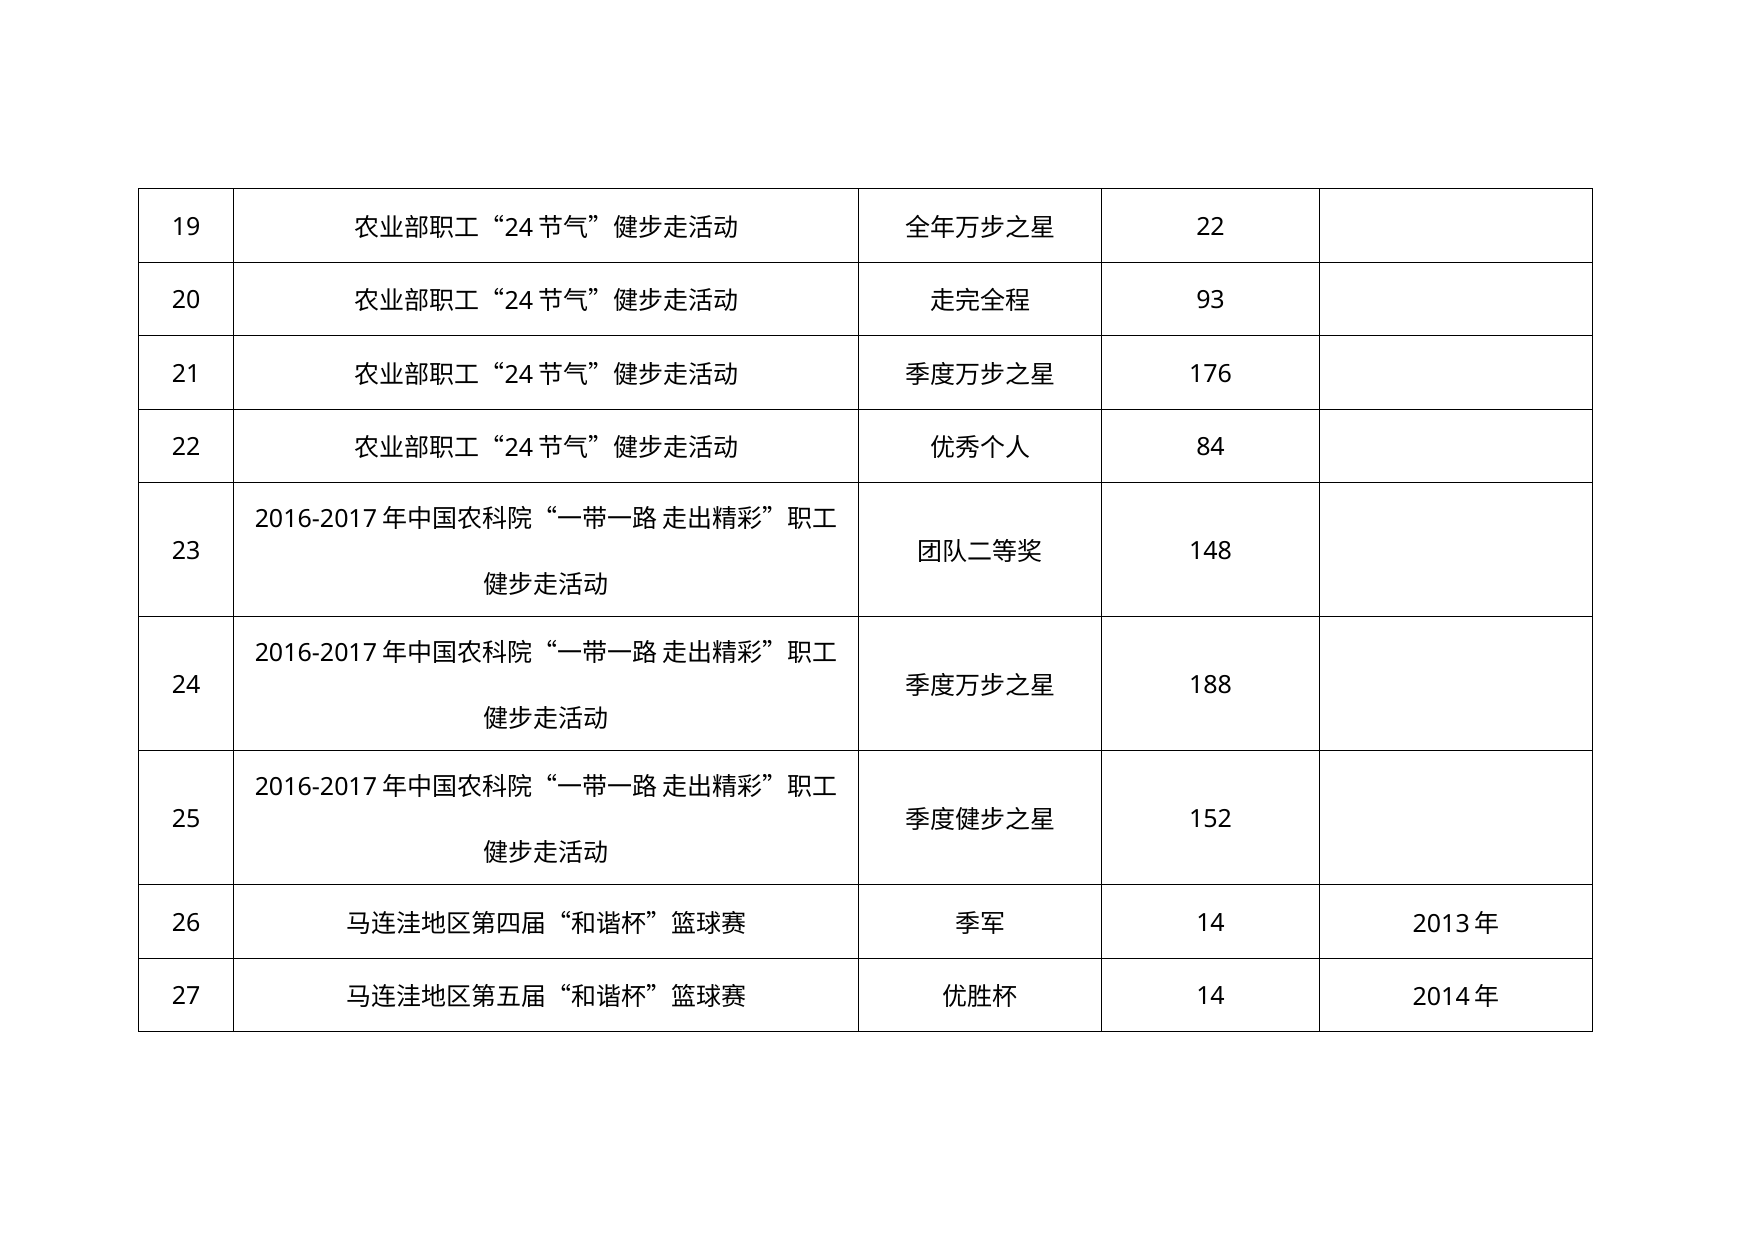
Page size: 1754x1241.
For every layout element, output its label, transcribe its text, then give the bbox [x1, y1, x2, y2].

table_cell 2014年 [1320, 959, 1592, 1031]
table_cell [1320, 483, 1592, 616]
table_cell 176 [1102, 336, 1319, 409]
table_cell 188 [1102, 617, 1319, 750]
table_cell 季度万步之星 [859, 617, 1101, 750]
table_cell 马连洼地区第四届“和谐杯”篮球赛 [234, 885, 858, 958]
table_cell [1320, 410, 1592, 482]
table_cell 2013年 [1320, 885, 1592, 958]
table_cell 20 [139, 263, 233, 335]
table_cell 93 [1102, 263, 1319, 335]
table_cell 走完全程 [859, 263, 1101, 335]
table_cell 季军 [859, 885, 1101, 958]
table_cell 马连洼地区第五届“和谐杯”篮球赛 [234, 959, 858, 1031]
table_cell 季度万步之星 [859, 336, 1101, 409]
table_cell [1320, 751, 1592, 884]
table_cell 24 [139, 617, 233, 750]
table_cell 21 [139, 336, 233, 409]
table_cell 14 [1102, 959, 1319, 1031]
table_cell 农业部职工“24节气”健步走活动 [234, 263, 858, 335]
table_cell 团队二等奖 [859, 483, 1101, 616]
table_cell 84 [1102, 410, 1319, 482]
table_cell [1320, 617, 1592, 750]
table_cell 23 [139, 483, 233, 616]
table_cell 27 [139, 959, 233, 1031]
table_cell 14 [1102, 885, 1319, 958]
table_cell [1320, 336, 1592, 409]
table_cell 148 [1102, 483, 1319, 616]
table_cell 农业部职工“24节气”健步走活动 [234, 189, 858, 262]
table_cell 19 [139, 189, 233, 262]
table_cell 农业部职工“24节气”健步走活动 [234, 410, 858, 482]
table_cell 22 [139, 410, 233, 482]
table_cell 2016-2017年中国农科院“一带一路 走出精彩”职工健步走活动 [234, 617, 858, 750]
table_cell 2016-2017年中国农科院“一带一路 走出精彩”职工健步走活动 [234, 751, 858, 884]
table_cell [1320, 263, 1592, 335]
table_cell 优秀个人 [859, 410, 1101, 482]
table_cell 农业部职工“24节气”健步走活动 [234, 336, 858, 409]
table_cell 全年万步之星 [859, 189, 1101, 262]
table_cell 22 [1102, 189, 1319, 262]
table_cell 26 [139, 885, 233, 958]
table_cell 25 [139, 751, 233, 884]
table_cell 2016-2017年中国农科院“一带一路 走出精彩”职工健步走活动 [234, 483, 858, 616]
table_cell [1320, 189, 1592, 262]
table_cell 优胜杯 [859, 959, 1101, 1031]
table_cell 季度健步之星 [859, 751, 1101, 884]
table_cell 152 [1102, 751, 1319, 884]
